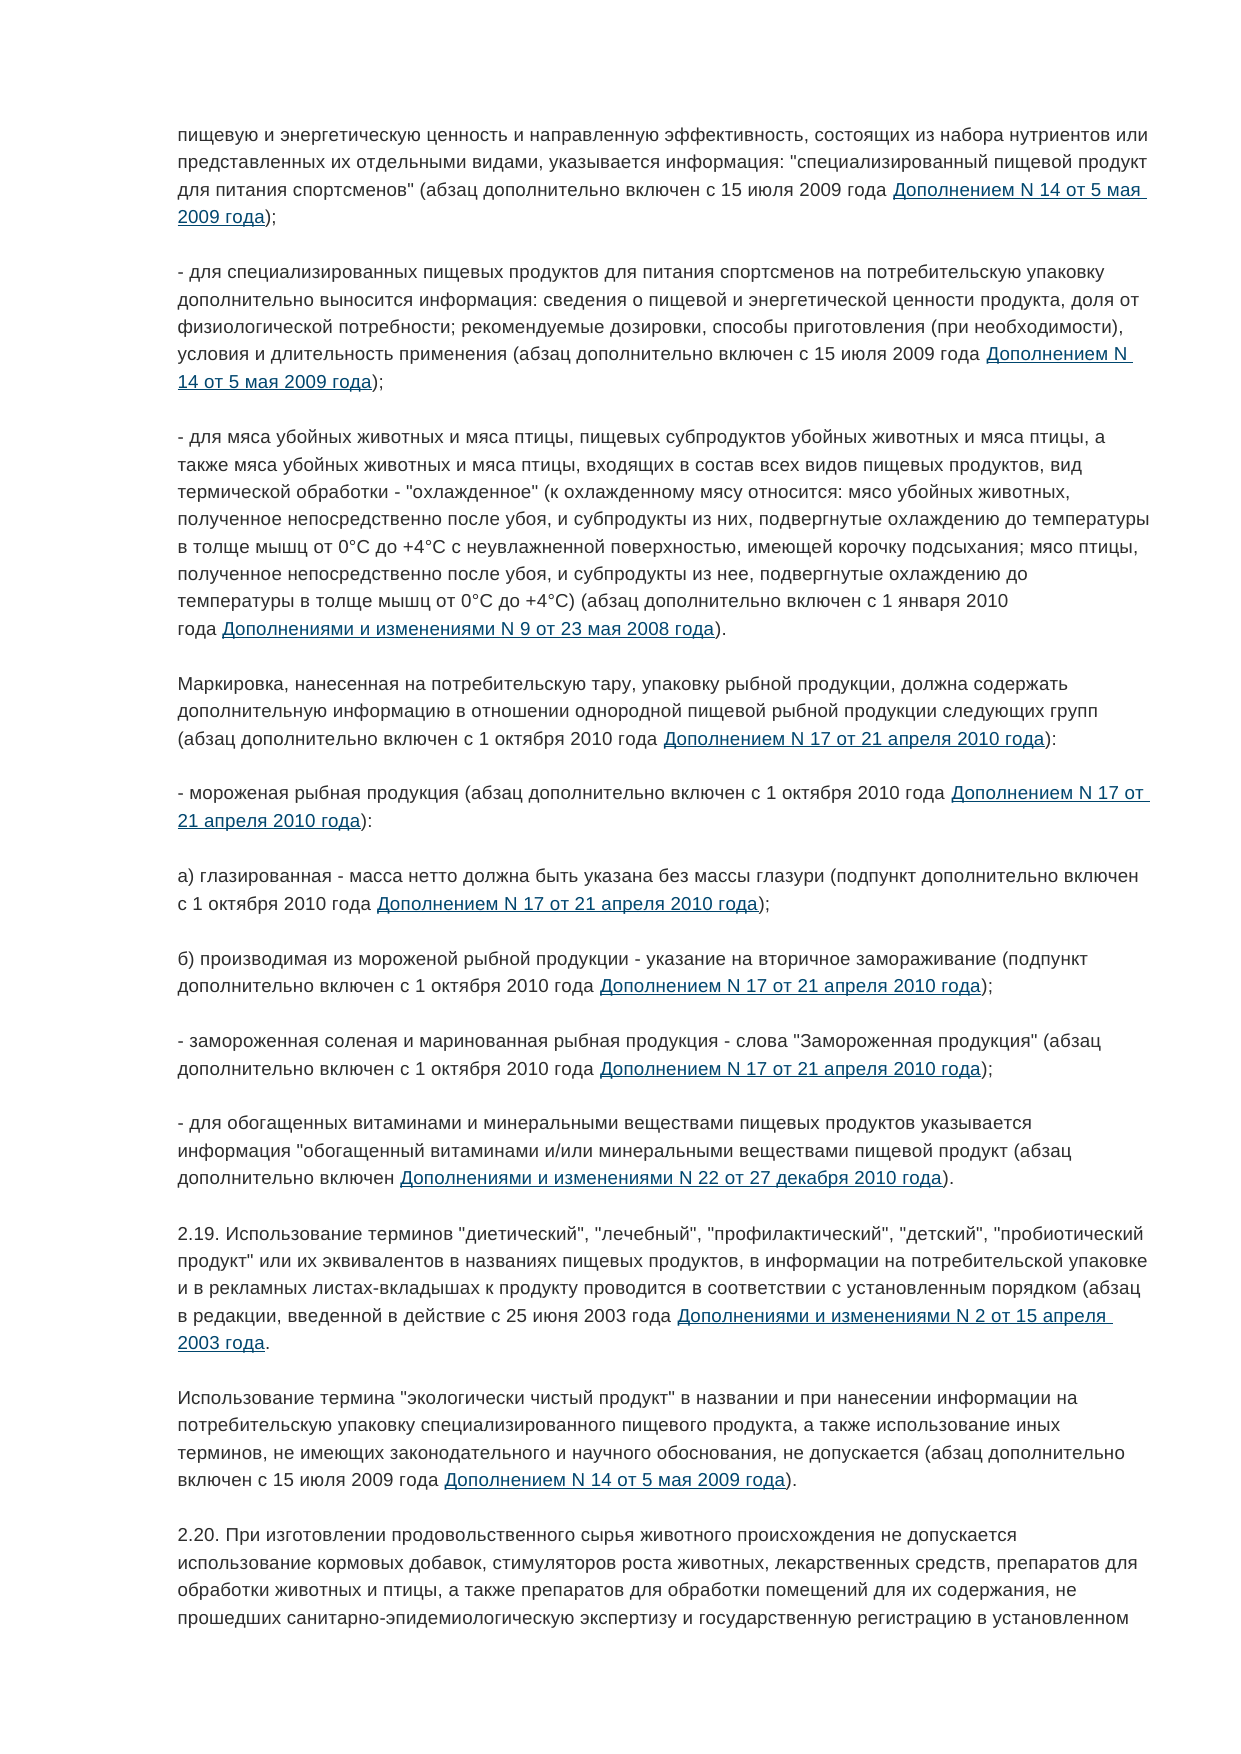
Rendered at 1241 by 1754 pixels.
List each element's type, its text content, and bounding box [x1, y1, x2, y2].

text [177, 1518, 1152, 1628]
text - для мяса убойных животных и мяса птицы, пищевых субпродуктов убойных животных и мяса птицы, а также мяса убойных животных и мяса птицы, входящих в состав всех видов пищевых продуктов, вид термической обработки - "охлажденное" (к охлажденному мясу относится: мясо убойных животных, полученное непосредственно после убоя, и субпродукты из них, подвергнутые охлаждению до температуры в толще мышц от 0°С до +4°С с неувлажненной поверхностью, имеющей корочку подсыхания; мясо птицы, полученное непосредственно после убоя, и субпродукты из нее, подвергнутые охлаждению до температуры в толще мышц от 0°С до +4°С) (абзац дополнительно включен с 1 января 2010 года Дополнениями и изменениями N 9 от 23 мая 2008 года). Маркировка, нанесенная на потребительскую тару, упаковку рыбной продукции, должна содержать дополнительную информацию в отношении однородной пищевой рыбной продукции следующих групп (абзац дополнительно включен с 1 октября 2010 года Дополнением N 17 от 21 апреля 2010 года): - мороженая рыбная продукция (абзац дополнительно включен с 1 октября 2010 года Дополнением N 17 от 21 апреля 2010 года): [177, 420, 1152, 859]
text 2.19. Использование терминов "диетический", "лечебный", "профилактический", "детский", "пробиотический продукт" или их эквивалентов в названиях пищевых продуктов, в информации на потребительской упаковке и в рекламных листах-вкладышах к продукту проводится в соответствии с установленным порядком (абзац в редакции, введенной в действие с 25 июня 2003 года Дополнениями и изменениями N 2 от 15 апреля 2003 года. Использование термина "экологически чистый продукт" в названии и при нанесении информации на потребительскую упаковку специализированного пищевого продукта, а также использование иных терминов, не имеющих законодательного и научного обоснования, не допускается (абзац дополнительно включен с 15 июля 2009 года Дополнением N 14 от 5 мая 2009 года). [177, 1216, 1152, 1518]
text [177, 118, 1152, 420]
text а) глазированная - масса нетто должна быть указана без массы глазури (подпункт дополнительно включен с 1 октября 2010 года Дополнением N 17 от 21 апреля 2010 года); [177, 859, 1152, 942]
text б) производимая из мороженой рыбной продукции - указание на вторичное замораживание (подпункт дополнительно включен с 1 октября 2010 года Дополнением N 17 от 21 апреля 2010 года); - замороженная соленая и маринованная рыбная продукция - слова "Замороженная продукция" (абзац дополнительно включен с 1 октября 2010 года Дополнением N 17 от 21 апреля 2010 года); - для обогащенных витаминами и минеральными веществами пищевых продуктов указывается информация "обогащенный витаминами и/или минеральными веществами пищевой продукт (абзац дополнительно включен Дополнениями и изменениями N 22 от 27 декабря 2010 года). [177, 942, 1152, 1216]
